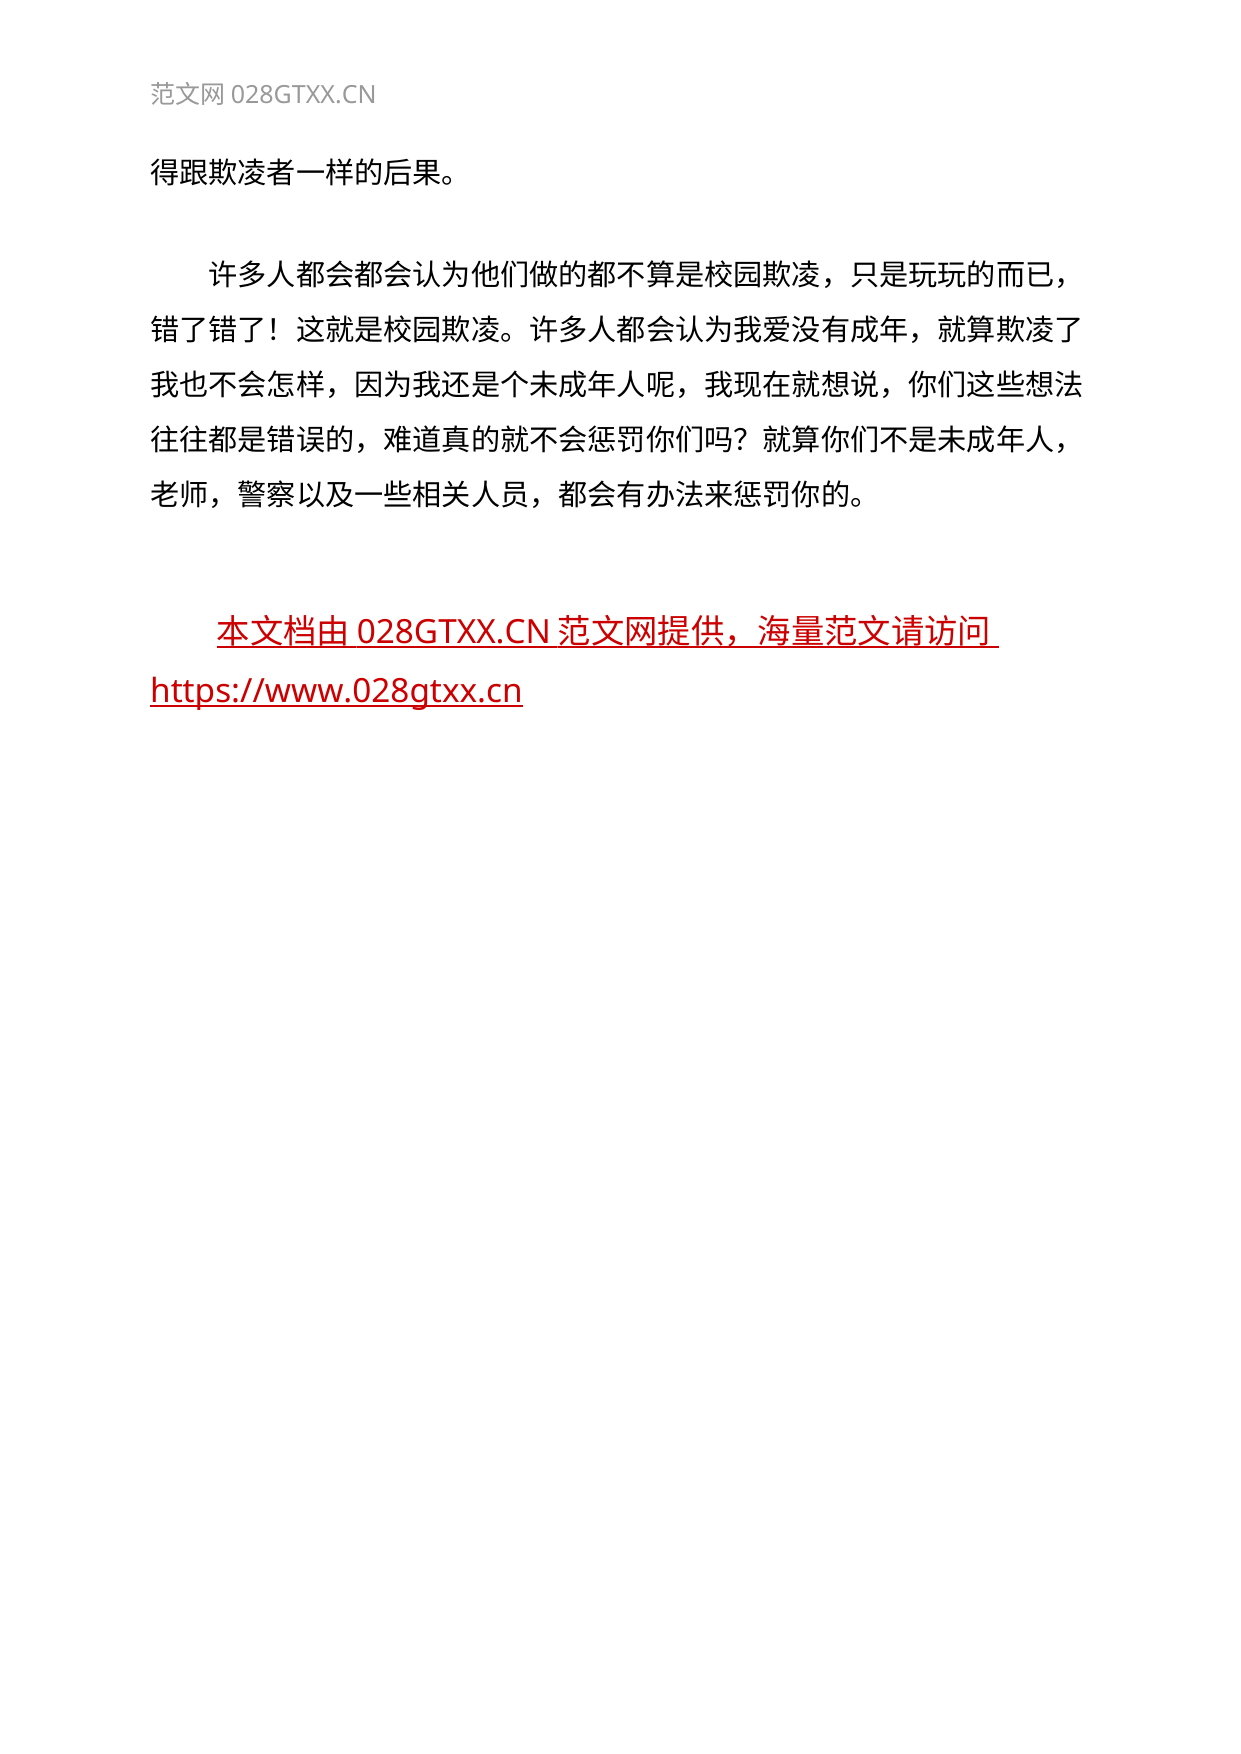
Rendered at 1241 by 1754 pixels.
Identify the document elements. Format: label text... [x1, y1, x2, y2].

text 本文档由028GTXX.CN范文网提供，海量范文请访问 https://www.028gtxx.cn [150, 604, 1090, 712]
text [150, 150, 1090, 192]
text 许多人都会都会认为他们做的都不算是校园欺凌，只是玩玩的而已，错了错了！这就是校园欺凌。许多人都会认为我爱没有成年，就算欺凌了我也不会怎样，因为我还是个未成年人呢，我现在就想说，你们这些想法往往都是错误的，难道真的就不会惩罚你们吗？就算你们不是未成年人，老师，警察以及一些相关人员，都会有办法来惩罚你的。 [150, 252, 1090, 514]
